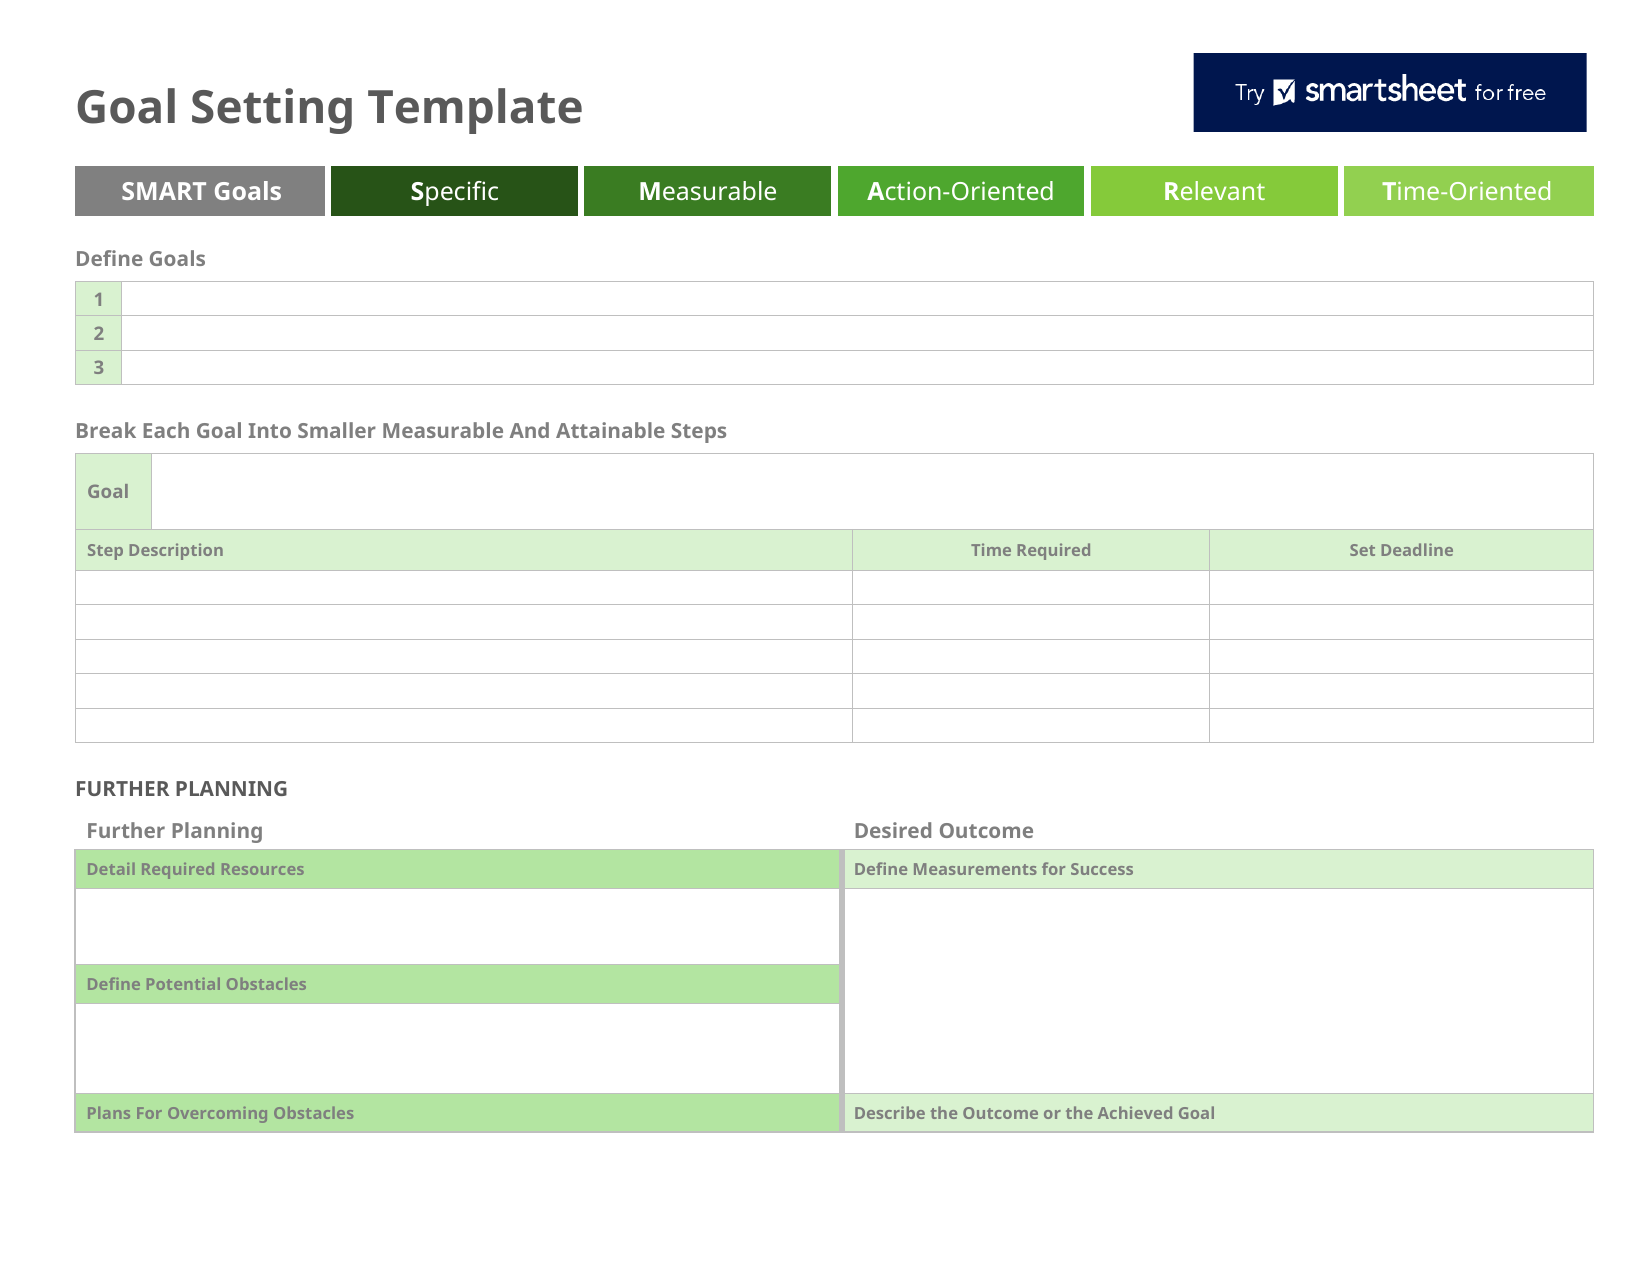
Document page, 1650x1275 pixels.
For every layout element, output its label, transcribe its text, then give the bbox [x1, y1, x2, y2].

table_cell [1210, 640, 1593, 673]
table_header Relevant [1091, 166, 1338, 216]
table_cell [1210, 674, 1593, 708]
table_header 1 [76, 282, 121, 315]
table_header [122, 282, 1593, 315]
table_cell Detail Required Resources [76, 850, 839, 888]
table_cell [1210, 571, 1593, 604]
text Define Goals [75, 244, 1609, 272]
table_cell Define Potential Obstacles [76, 965, 839, 1003]
table_cell Describe the Outcome or the Achieved Goal [845, 1094, 1593, 1131]
table_header Desired Outcome [842, 811, 1608, 849]
table_cell Step Description [76, 530, 852, 570]
table_header Further Planning [75, 811, 842, 849]
table_cell [76, 571, 852, 604]
table_cell [76, 640, 852, 673]
table_header Measurable [584, 166, 831, 216]
text Goal Setting Template [75, 75, 1609, 137]
table_cell [1210, 709, 1593, 742]
table_cell [122, 351, 1593, 384]
table_cell [1210, 605, 1593, 639]
table_cell 3 [76, 351, 121, 384]
table_cell 2 [76, 316, 121, 350]
table_cell [853, 571, 1209, 604]
text Break Each Goal Into Smaller Measurable And Attainable Steps [75, 416, 1609, 444]
table_cell [76, 1004, 839, 1093]
table_header Specific [331, 166, 578, 216]
table_header Action-Oriented [838, 166, 1084, 216]
table_header [152, 454, 1593, 529]
table_cell [853, 605, 1209, 639]
table_cell [76, 709, 852, 742]
table_header Time-Oriented [1344, 166, 1594, 216]
table_cell [122, 316, 1593, 350]
text FURTHER PLANNING [75, 774, 1609, 802]
table_header Goal [76, 454, 151, 529]
table_cell [853, 674, 1209, 708]
table_header SMART Goals [75, 166, 325, 216]
table_cell Define Measurements for Success [845, 850, 1593, 888]
table_cell [76, 605, 852, 639]
table_cell [853, 709, 1209, 742]
table_cell [76, 674, 852, 708]
table_cell [853, 640, 1209, 673]
table_cell Set Deadline [1210, 530, 1593, 570]
table_cell [76, 889, 839, 964]
table_cell [845, 889, 1593, 1093]
table_cell Time Required [853, 530, 1209, 570]
picture [1193, 53, 1587, 132]
table_cell Plans For Overcoming Obstacles [76, 1094, 839, 1131]
